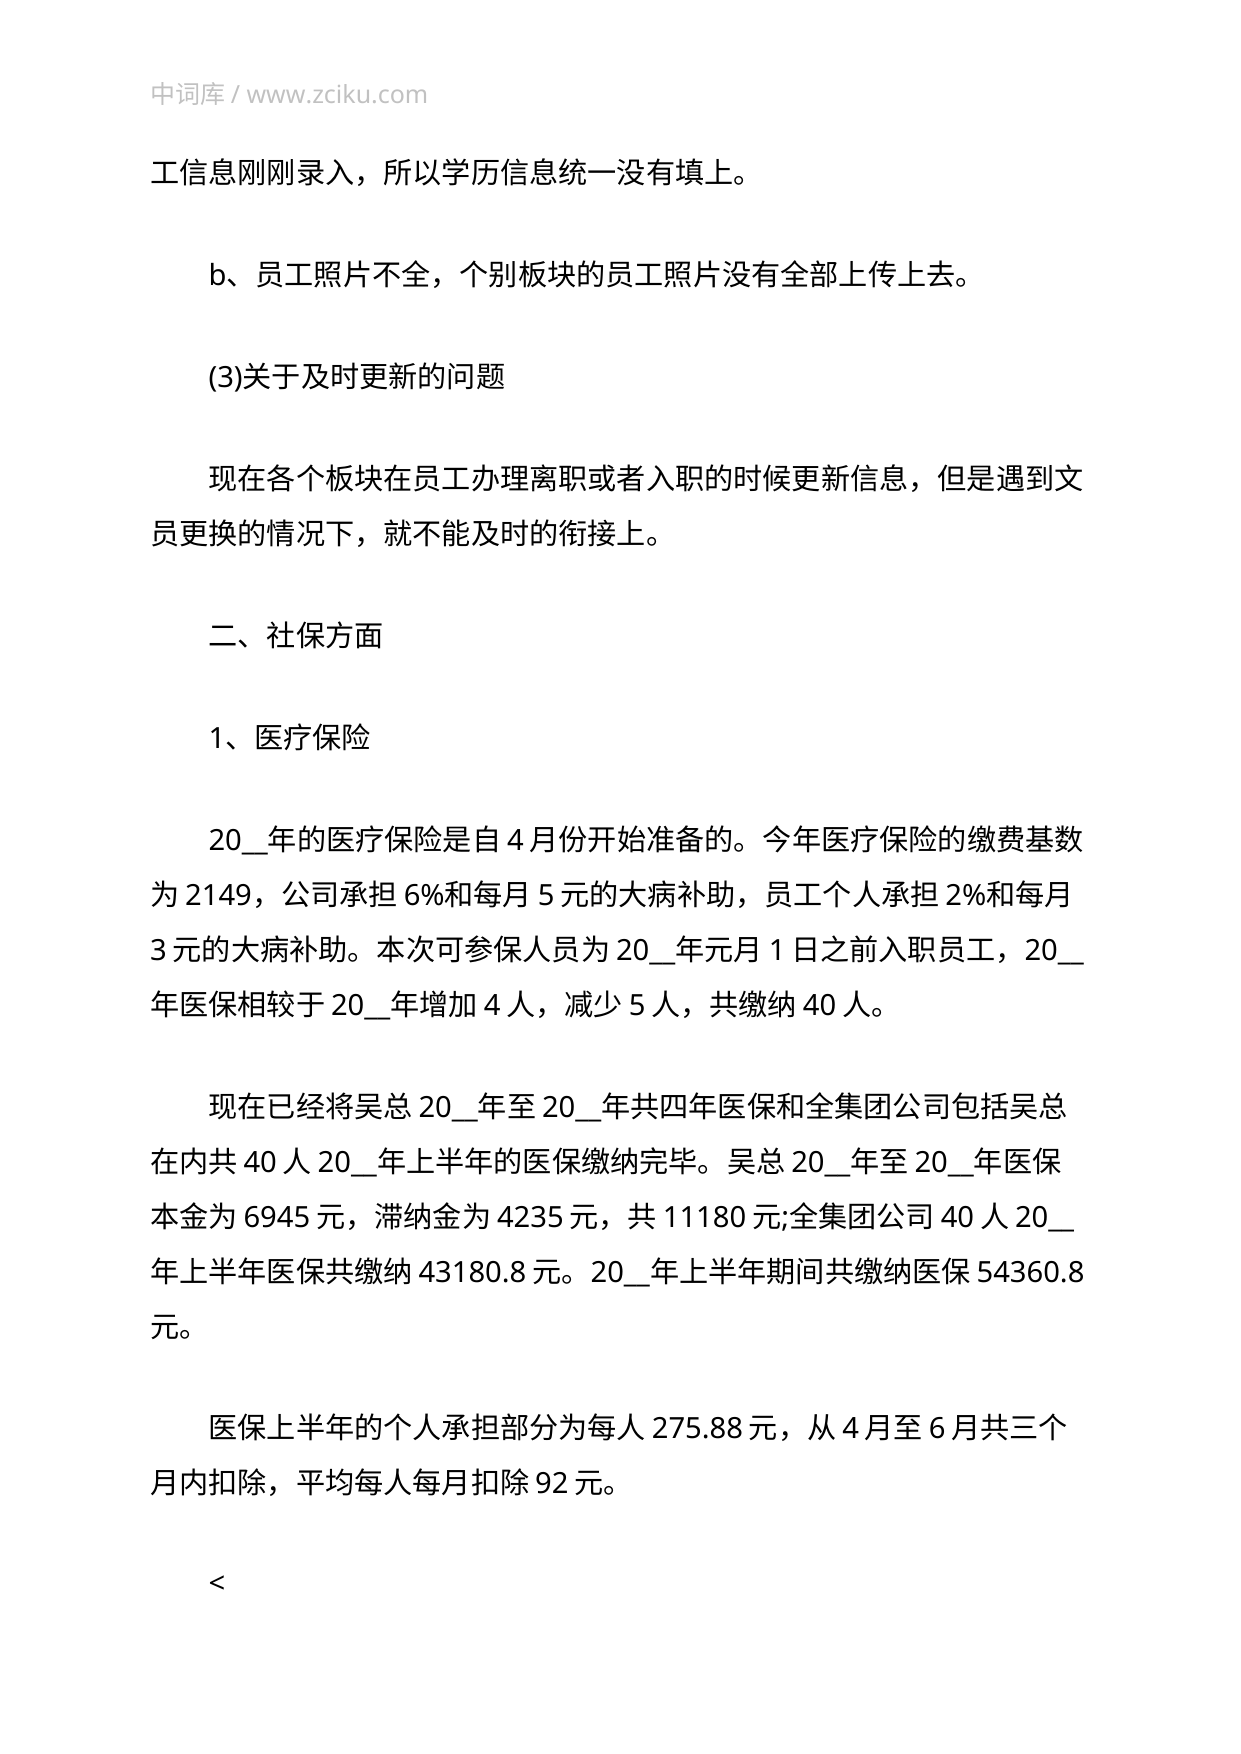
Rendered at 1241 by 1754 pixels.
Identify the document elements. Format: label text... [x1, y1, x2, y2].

text (3)关于及时更新的问题 [150, 354, 1090, 396]
text 二、社保方面 [150, 612, 1090, 655]
text b、员工照片不全，个别板块的员工照片没有全部上传上去。 [150, 252, 1090, 294]
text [150, 150, 1090, 192]
text 医保上半年的个人承担部分为每人275.88元，从4月至6月共三个月内扣除，平均每人每月扣除92元。 [150, 1405, 1090, 1502]
text < [150, 1562, 1090, 1602]
text 现在已经将吴总20__年至20__年共四年医保和全集团公司包括吴总在内共40人20__年上半年的医保缴纳完毕。吴总20__年至20__年医保本金为6945元，滞纳金为4235元，共11180元;全集团公司40人20__年上半年医保共缴纳43180.8元。20__年上半年期间共缴纳医保54360.8元。 [150, 1083, 1090, 1345]
text 20__年的医疗保险是自4月份开始准备的。今年医疗保险的缴费基数为2149，公司承担6%和每月5元的大病补助，员工个人承担2%和每月3元的大病补助。本次可参保人员为20__年元月1日之前入职员工，20__年医保相较于20__年增加4人，减少5人，共缴纳40人。 [150, 816, 1090, 1023]
text 1、医疗保险 [150, 714, 1090, 757]
text 现在各个板块在员工办理离职或者入职的时候更新信息，但是遇到文员更换的情况下，就不能及时的衔接上。 [150, 456, 1090, 553]
